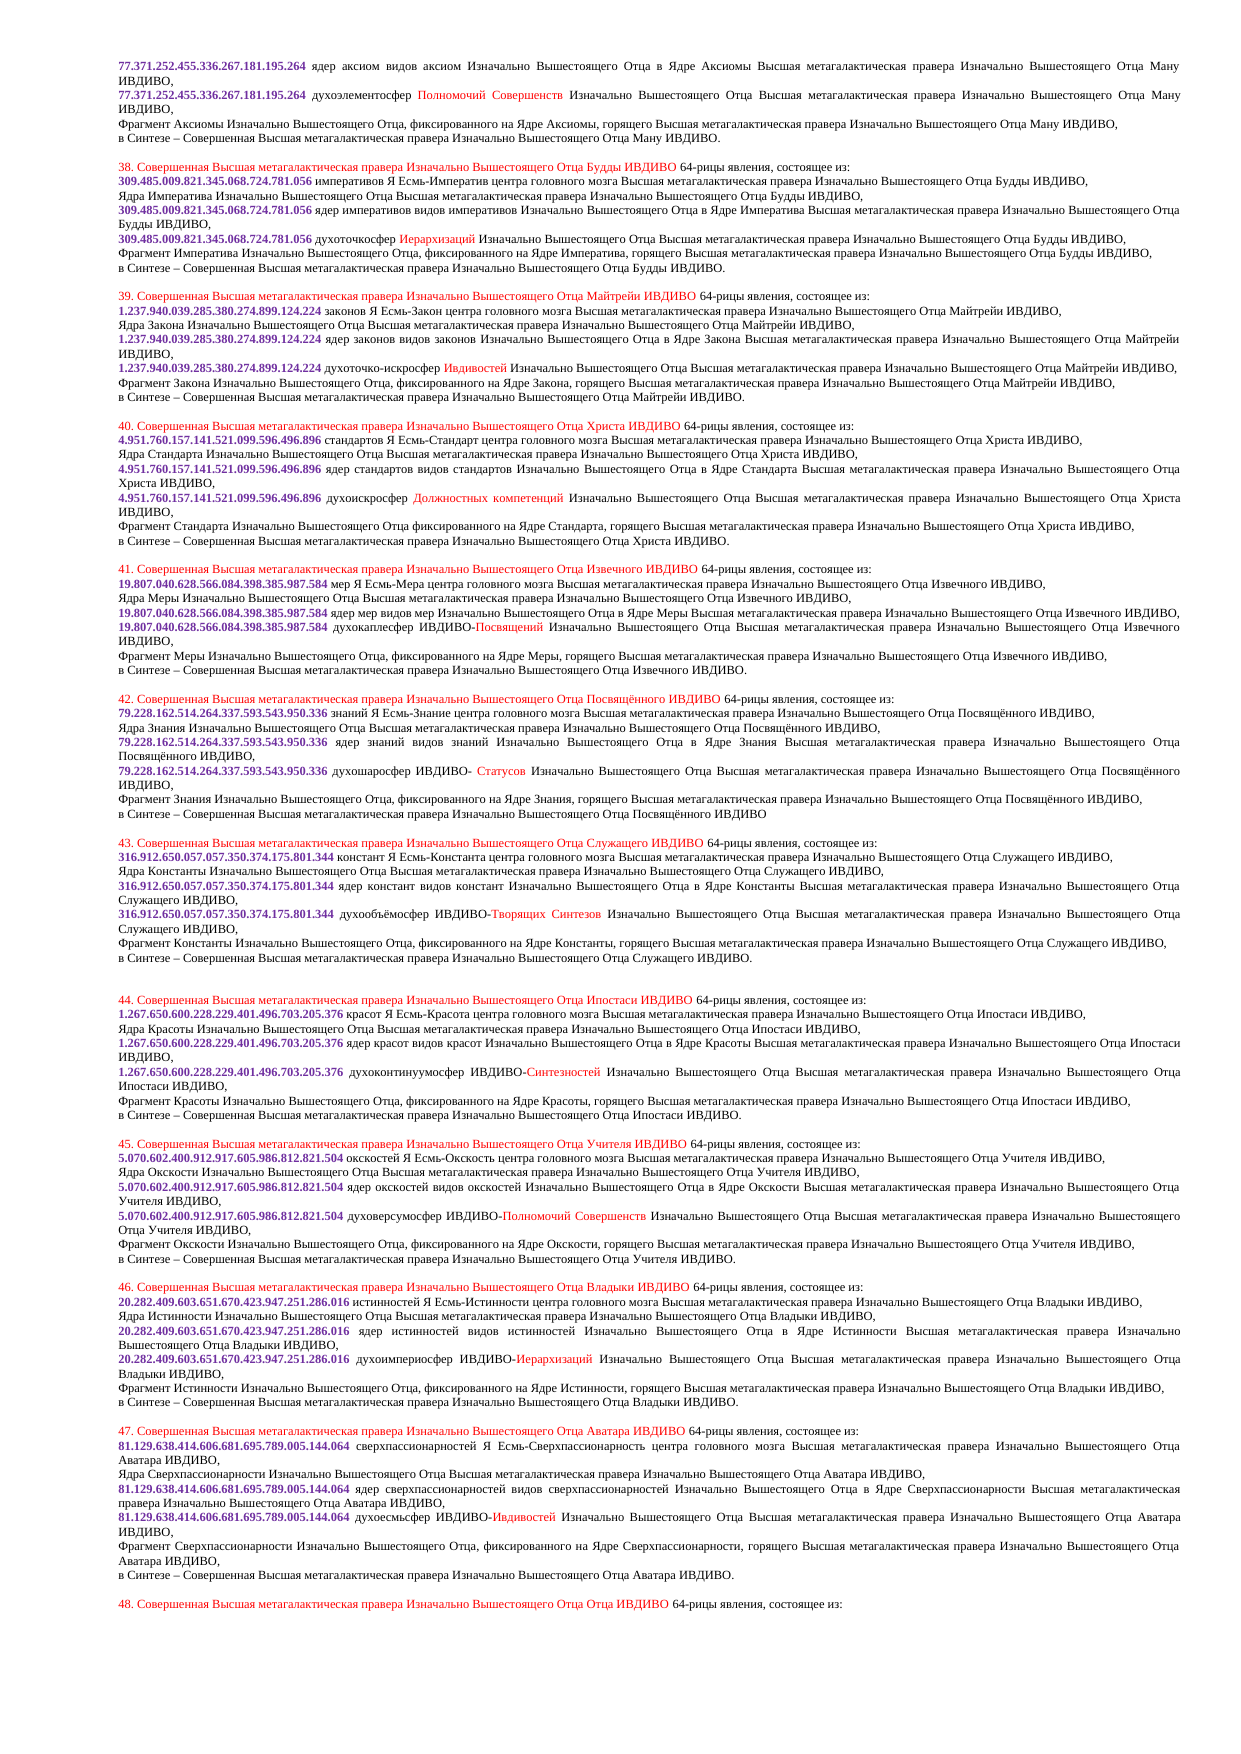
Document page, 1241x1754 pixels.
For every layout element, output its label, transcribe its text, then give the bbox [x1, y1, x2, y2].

text 79.228.162.514.264.337.593.543.950.336 духошаросфер ИВДИВО- Статусов Изначально Вышестоящего Отца Высшая метагалактическая правера Изначально Вышестоящего Отца Посвящённого ИВДИВО, [118, 763, 1181, 792]
text 316.912.650.057.057.350.374.175.801.344 ядер констант видов констант Изначально Вышестоящего Отца в Ядре Константы Высшая метагалактическая правера Изначально Вышестоящего Отца Служащего ИВДИВО, [118, 878, 1181, 907]
text Ядра Константы Изначально Вышестоящего Отца Высшая метагалактическая правера Изначально Вышестоящего Отца Служащего ИВДИВО, [118, 864, 1181, 878]
text 1.237.940.039.285.380.274.899.124.224 законов Я Есмь-Закон центра головного мозга Высшая метагалактическая правера Изначально Вышестоящего Отца Майтрейи ИВДИВО, [118, 303, 1181, 318]
text в Синтезе – Совершенная Высшая метагалактическая правера Изначально Вышестоящего Отца Будды ИВДИВО. [118, 260, 1181, 275]
text Фрагмент Меры Изначально Вышестоящего Отца, фиксированного на Ядре Меры, горящего Высшая метагалактическая правера Изначально Вышестоящего Отца Извечного ИВДИВО, [118, 648, 1181, 663]
text 41. Совершенная Высшая метагалактическая правера Изначально Вышестоящего Отца Извечного ИВДИВО 64-рицы явления, состоящее из: [118, 562, 1181, 577]
text 19.807.040.628.566.084.398.385.987.584 мер Я Есмь-Мера центра головного мозга Высшая метагалактическая правера Изначально Вышестоящего Отца Извечного ИВДИВО, [118, 577, 1181, 591]
text Фрагмент Стандарта Изначально Вышестоящего Отца фиксированного на Ядре Стандарта, горящего Высшая метагалактическая правера Изначально Вышестоящего Отца Христа ИВДИВО, [118, 519, 1181, 533]
text 5.070.602.400.912.917.605.986.812.821.504 ядер окскостей видов окскостей Изначально Вышестоящего Отца в Ядре Окскости Высшая метагалактическая правера Изначально Вышестоящего Отца Учителя ИВДИВО, [118, 1179, 1181, 1208]
text в Синтезе – Совершенная Высшая метагалактическая правера Изначально Вышестоящего Отца Посвящённого ИВДИВО [118, 807, 1181, 821]
text в Синтезе – Совершенная Высшая метагалактическая правера Изначально Вышестоящего Отца Ману ИВДИВО. [118, 131, 1181, 145]
text 38. Совершенная Высшая метагалактическая правера Изначально Вышестоящего Отца Будды ИВДИВО 64-рицы явления, состоящее из: [118, 160, 1181, 174]
text 1.237.940.039.285.380.274.899.124.224 ядер законов видов законов Изначально Вышестоящего Отца в Ядре Закона Высшая метагалактическая правера Изначально Вышестоящего Отца Майтрейи ИВДИВО, [118, 332, 1181, 361]
text 81.129.638.414.606.681.695.789.005.144.064 сверхпассионарностей Я Есмь-Сверхпассионарность центра головного мозга Высшая метагалактическая правера Изначально Вышестоящего Отца Аватара ИВДИВО, [118, 1438, 1181, 1467]
text 40. Совершенная Высшая метагалактическая правера Изначально Вышестоящего Отца Христа ИВДИВО 64-рицы явления, состоящее из: [118, 418, 1181, 433]
text Ядра Знания Изначально Вышестоящего Отца Высшая метагалактическая правера Изначально Вышестоящего Отца Посвящённого ИВДИВО, [118, 720, 1181, 735]
text 79.228.162.514.264.337.593.543.950.336 ядер знаний видов знаний Изначально Вышестоящего Отца в Ядре Знания Высшая метагалактическая правера Изначально Вышестоящего Отца Посвящённого ИВДИВО, [118, 735, 1181, 763]
text 81.129.638.414.606.681.695.789.005.144.064 духоесмьсфер ИВДИВО-Ивдивостей Изначально Вышестоящего Отца Высшая метагалактическая правера Изначально Вышестоящего Отца Аватара ИВДИВО, [118, 1510, 1181, 1539]
text Ядра Истинности Изначально Вышестоящего Отца Высшая метагалактическая правера Изначально Вышестоящего Отца Владыки ИВДИВО, [118, 1309, 1181, 1323]
text 20.282.409.603.651.670.423.947.251.286.016 ядер истинностей видов истинностей Изначально Вышестоящего Отца в Ядре Истинности Высшая метагалактическая правера Изначально Вышестоящего Отца Владыки ИВДИВО, [118, 1323, 1181, 1352]
text 45. Совершенная Высшая метагалактическая правера Изначально Вышестоящего Отца Учителя ИВДИВО 64-рицы явления, состоящее из: [118, 1136, 1181, 1151]
text 20.282.409.603.651.670.423.947.251.286.016 духоимпериосфер ИВДИВО-Иерархизаций Изначально Вышестоящего Отца Высшая метагалактическая правера Изначально Вышестоящего Отца Владыки ИВДИВО, [118, 1352, 1181, 1381]
text 39. Совершенная Высшая метагалактическая правера Изначально Вышестоящего Отца Майтрейи ИВДИВО 64-рицы явления, состоящее из: [118, 289, 1181, 303]
text Ядра Закона Изначально Вышестоящего Отца Высшая метагалактическая правера Изначально Вышестоящего Отца Майтрейи ИВДИВО, [118, 318, 1181, 332]
text 19.807.040.628.566.084.398.385.987.584 ядер мер видов мер Изначально Вышестоящего Отца в Ядре Меры Высшая метагалактическая правера Изначально Вышестоящего Отца Извечного ИВДИВО, [118, 605, 1181, 620]
text Фрагмент Императива Изначально Вышестоящего Отца, фиксированного на Ядре Императива, горящего Высшая метагалактическая правера Изначально Вышестоящего Отца Будды ИВДИВО, [118, 246, 1181, 260]
text 316.912.650.057.057.350.374.175.801.344 констант Я Есмь-Константа центра головного мозга Высшая метагалактическая правера Изначально Вышестоящего Отца Служащего ИВДИВО, [118, 850, 1181, 864]
text Ядра Меры Изначально Вышестоящего Отца Высшая метагалактическая правера Изначально Вышестоящего Отца Извечного ИВДИВО, [118, 591, 1181, 605]
text 1.267.650.600.228.229.401.496.703.205.376 красот Я Есмь-Красота центра головного мозга Высшая метагалактическая правера Изначально Вышестоящего Отца Ипостаси ИВДИВО, [118, 1007, 1181, 1021]
text Фрагмент Знания Изначально Вышестоящего Отца, фиксированного на Ядре Знания, горящего Высшая метагалактическая правера Изначально Вышестоящего Отца Посвящённого ИВДИВО, [118, 792, 1181, 807]
text 44. Совершенная Высшая метагалактическая правера Изначально Вышестоящего Отца Ипостаси ИВДИВО 64-рицы явления, состоящее из: [118, 993, 1181, 1007]
text в Синтезе – Совершенная Высшая метагалактическая правера Изначально Вышестоящего Отца Служащего ИВДИВО. [118, 950, 1181, 965]
text в Синтезе – Совершенная Высшая метагалактическая правера Изначально Вышестоящего Отца Аватара ИВДИВО. [118, 1568, 1181, 1582]
text 1.237.940.039.285.380.274.899.124.224 духоточко-искросфер Ивдивостей Изначально Вышестоящего Отца Высшая метагалактическая правера Изначально Вышестоящего Отца Майтрейи ИВДИВО, [118, 361, 1181, 375]
text 4.951.760.157.141.521.099.596.496.896 стандартов Я Есмь-Стандарт центра головного мозга Высшая метагалактическая правера Изначально Вышестоящего Отца Христа ИВДИВО, [118, 433, 1181, 447]
text 77.371.252.455.336.267.181.195.264 ядер аксиом видов аксиом Изначально Вышестоящего Отца в Ядре Аксиомы Высшая метагалактическая правера Изначально Вышестоящего Отца Ману ИВДИВО, [118, 59, 1181, 88]
text 79.228.162.514.264.337.593.543.950.336 знаний Я Есмь-Знание центра головного мозга Высшая метагалактическая правера Изначально Вышестоящего Отца Посвящённого ИВДИВО, [118, 706, 1181, 720]
text Фрагмент Сверхпассионарности Изначально Вышестоящего Отца, фиксированного на Ядре Сверхпассионарности, горящего Высшая метагалактическая правера Изначально Вышестоящего Отца Аватара ИВДИВО, [118, 1539, 1181, 1568]
text 5.070.602.400.912.917.605.986.812.821.504 духоверсумосфер ИВДИВО-Полномочий Совершенств Изначально Вышестоящего Отца Высшая метагалактическая правера Изначально Вышестоящего Отца Учителя ИВДИВО, [118, 1208, 1181, 1237]
text 309.485.009.821.345.068.724.781.056 ядер императивов видов императивов Изначально Вышестоящего Отца в Ядре Императива Высшая метагалактическая правера Изначально Вышестоящего Отца Будды ИВДИВО, [118, 203, 1181, 232]
text в Синтезе – Совершенная Высшая метагалактическая правера Изначально Вышестоящего Отца Учителя ИВДИВО. [118, 1251, 1181, 1266]
text в Синтезе – Совершенная Высшая метагалактическая правера Изначально Вышестоящего Отца Христа ИВДИВО. [118, 533, 1181, 548]
text Фрагмент Истинности Изначально Вышестоящего Отца, фиксированного на Ядре Истинности, горящего Высшая метагалактическая правера Изначально Вышестоящего Отца Владыки ИВДИВО, [118, 1381, 1181, 1395]
text 47. Совершенная Высшая метагалактическая правера Изначально Вышестоящего Отца Аватара ИВДИВО 64-рицы явления, состоящее из: [118, 1424, 1181, 1438]
text Ядра Красоты Изначально Вышестоящего Отца Высшая метагалактическая правера Изначально Вышестоящего Отца Ипостаси ИВДИВО, [118, 1021, 1181, 1036]
text Ядра Сверхпассионарности Изначально Вышестоящего Отца Высшая метагалактическая правера Изначально Вышестоящего Отца Аватара ИВДИВО, [118, 1467, 1181, 1481]
text Фрагмент Красоты Изначально Вышестоящего Отца, фиксированного на Ядре Красоты, горящего Высшая метагалактическая правера Изначально Вышестоящего Отца Ипостаси ИВДИВО, [118, 1093, 1181, 1108]
text 20.282.409.603.651.670.423.947.251.286.016 истинностей Я Есмь-Истинности центра головного мозга Высшая метагалактическая правера Изначально Вышестоящего Отца Владыки ИВДИВО, [118, 1294, 1181, 1309]
text 5.070.602.400.912.917.605.986.812.821.504 окскостей Я Есмь-Окскость центра головного мозга Высшая метагалактическая правера Изначально Вышестоящего Отца Учителя ИВДИВО, [118, 1151, 1181, 1165]
text 309.485.009.821.345.068.724.781.056 духоточкосфер Иерархизаций Изначально Вышестоящего Отца Высшая метагалактическая правера Изначально Вышестоящего Отца Будды ИВДИВО, [118, 232, 1181, 246]
text Фрагмент Константы Изначально Вышестоящего Отца, фиксированного на Ядре Константы, горящего Высшая метагалактическая правера Изначально Вышестоящего Отца Служащего ИВДИВО, [118, 936, 1181, 950]
text 43. Совершенная Высшая метагалактическая правера Изначально Вышестоящего Отца Служащего ИВДИВО 64-рицы явления, состоящее из: [118, 835, 1181, 850]
text Ядра Окскости Изначально Вышестоящего Отца Высшая метагалактическая правера Изначально Вышестоящего Отца Учителя ИВДИВО, [118, 1165, 1181, 1179]
text Ядра Императива Изначально Вышестоящего Отца Высшая метагалактическая правера Изначально Вышестоящего Отца Будды ИВДИВО, [118, 188, 1181, 203]
text в Синтезе – Совершенная Высшая метагалактическая правера Изначально Вышестоящего Отца Ипостаси ИВДИВО. [118, 1108, 1181, 1122]
text 4.951.760.157.141.521.099.596.496.896 духоискросфер Должностных компетенций Изначально Вышестоящего Отца Высшая метагалактическая правера Изначально Вышестоящего Отца Христа ИВДИВО, [118, 490, 1181, 519]
text 81.129.638.414.606.681.695.789.005.144.064 ядер сверхпассионарностей видов сверхпассионарностей Изначально Вышестоящего Отца в Ядре Сверхпассионарности Высшая метагалактическая правера Изначально Вышестоящего Отца Аватара ИВДИВО, [118, 1481, 1181, 1510]
text 77.371.252.455.336.267.181.195.264 духоэлементосфер Полномочий Совершенств Изначально Вышестоящего Отца Высшая метагалактическая правера Изначально Вышестоящего Отца Ману ИВДИВО, [118, 88, 1181, 117]
text 1.267.650.600.228.229.401.496.703.205.376 духоконтинуумосфер ИВДИВО-Синтезностей Изначально Вышестоящего Отца Высшая метагалактическая правера Изначально Вышестоящего Отца Ипостаси ИВДИВО, [118, 1064, 1181, 1093]
text 48. Совершенная Высшая метагалактическая правера Изначально Вышестоящего Отца Отца ИВДИВО 64-рицы явления, состоящее из: [118, 1596, 1181, 1611]
text 42. Совершенная Высшая метагалактическая правера Изначально Вышестоящего Отца Посвящённого ИВДИВО 64-рицы явления, состоящее из: [118, 692, 1181, 706]
text 4.951.760.157.141.521.099.596.496.896 ядер стандартов видов стандартов Изначально Вышестоящего Отца в Ядре Стандарта Высшая метагалактическая правера Изначально Вышестоящего Отца Христа ИВДИВО, [118, 462, 1181, 490]
text 309.485.009.821.345.068.724.781.056 императивов Я Есмь-Императив центра головного мозга Высшая метагалактическая правера Изначально Вышестоящего Отца Будды ИВДИВО, [118, 174, 1181, 188]
text 19.807.040.628.566.084.398.385.987.584 духокаплесфер ИВДИВО-Посвящений Изначально Вышестоящего Отца Высшая метагалактическая правера Изначально Вышестоящего Отца Извечного ИВДИВО, [118, 620, 1181, 648]
text Ядра Стандарта Изначально Вышестоящего Отца Высшая метагалактическая правера Изначально Вышестоящего Отца Христа ИВДИВО, [118, 447, 1181, 462]
text Фрагмент Аксиомы Изначально Вышестоящего Отца, фиксированного на Ядре Аксиомы, горящего Высшая метагалактическая правера Изначально Вышестоящего Отца Ману ИВДИВО, [118, 117, 1181, 131]
text Фрагмент Закона Изначально Вышестоящего Отца, фиксированного на Ядре Закона, горящего Высшая метагалактическая правера Изначально Вышестоящего Отца Майтрейи ИВДИВО, [118, 375, 1181, 390]
text 316.912.650.057.057.350.374.175.801.344 духообъёмосфер ИВДИВО-Творящих Синтезов Изначально Вышестоящего Отца Высшая метагалактическая правера Изначально Вышестоящего Отца Служащего ИВДИВО, [118, 907, 1181, 936]
text в Синтезе – Совершенная Высшая метагалактическая правера Изначально Вышестоящего Отца Извечного ИВДИВО. [118, 663, 1181, 677]
text Фрагмент Окскости Изначально Вышестоящего Отца, фиксированного на Ядре Окскости, горящего Высшая метагалактическая правера Изначально Вышестоящего Отца Учителя ИВДИВО, [118, 1237, 1181, 1251]
text в Синтезе – Совершенная Высшая метагалактическая правера Изначально Вышестоящего Отца Владыки ИВДИВО. [118, 1395, 1181, 1409]
text 1.267.650.600.228.229.401.496.703.205.376 ядер красот видов красот Изначально Вышестоящего Отца в Ядре Красоты Высшая метагалактическая правера Изначально Вышестоящего Отца Ипостаси ИВДИВО, [118, 1036, 1181, 1064]
text 46. Совершенная Высшая метагалактическая правера Изначально Вышестоящего Отца Владыки ИВДИВО 64-рицы явления, состоящее из: [118, 1280, 1181, 1294]
text в Синтезе – Совершенная Высшая метагалактическая правера Изначально Вышестоящего Отца Майтрейи ИВДИВО. [118, 390, 1181, 404]
